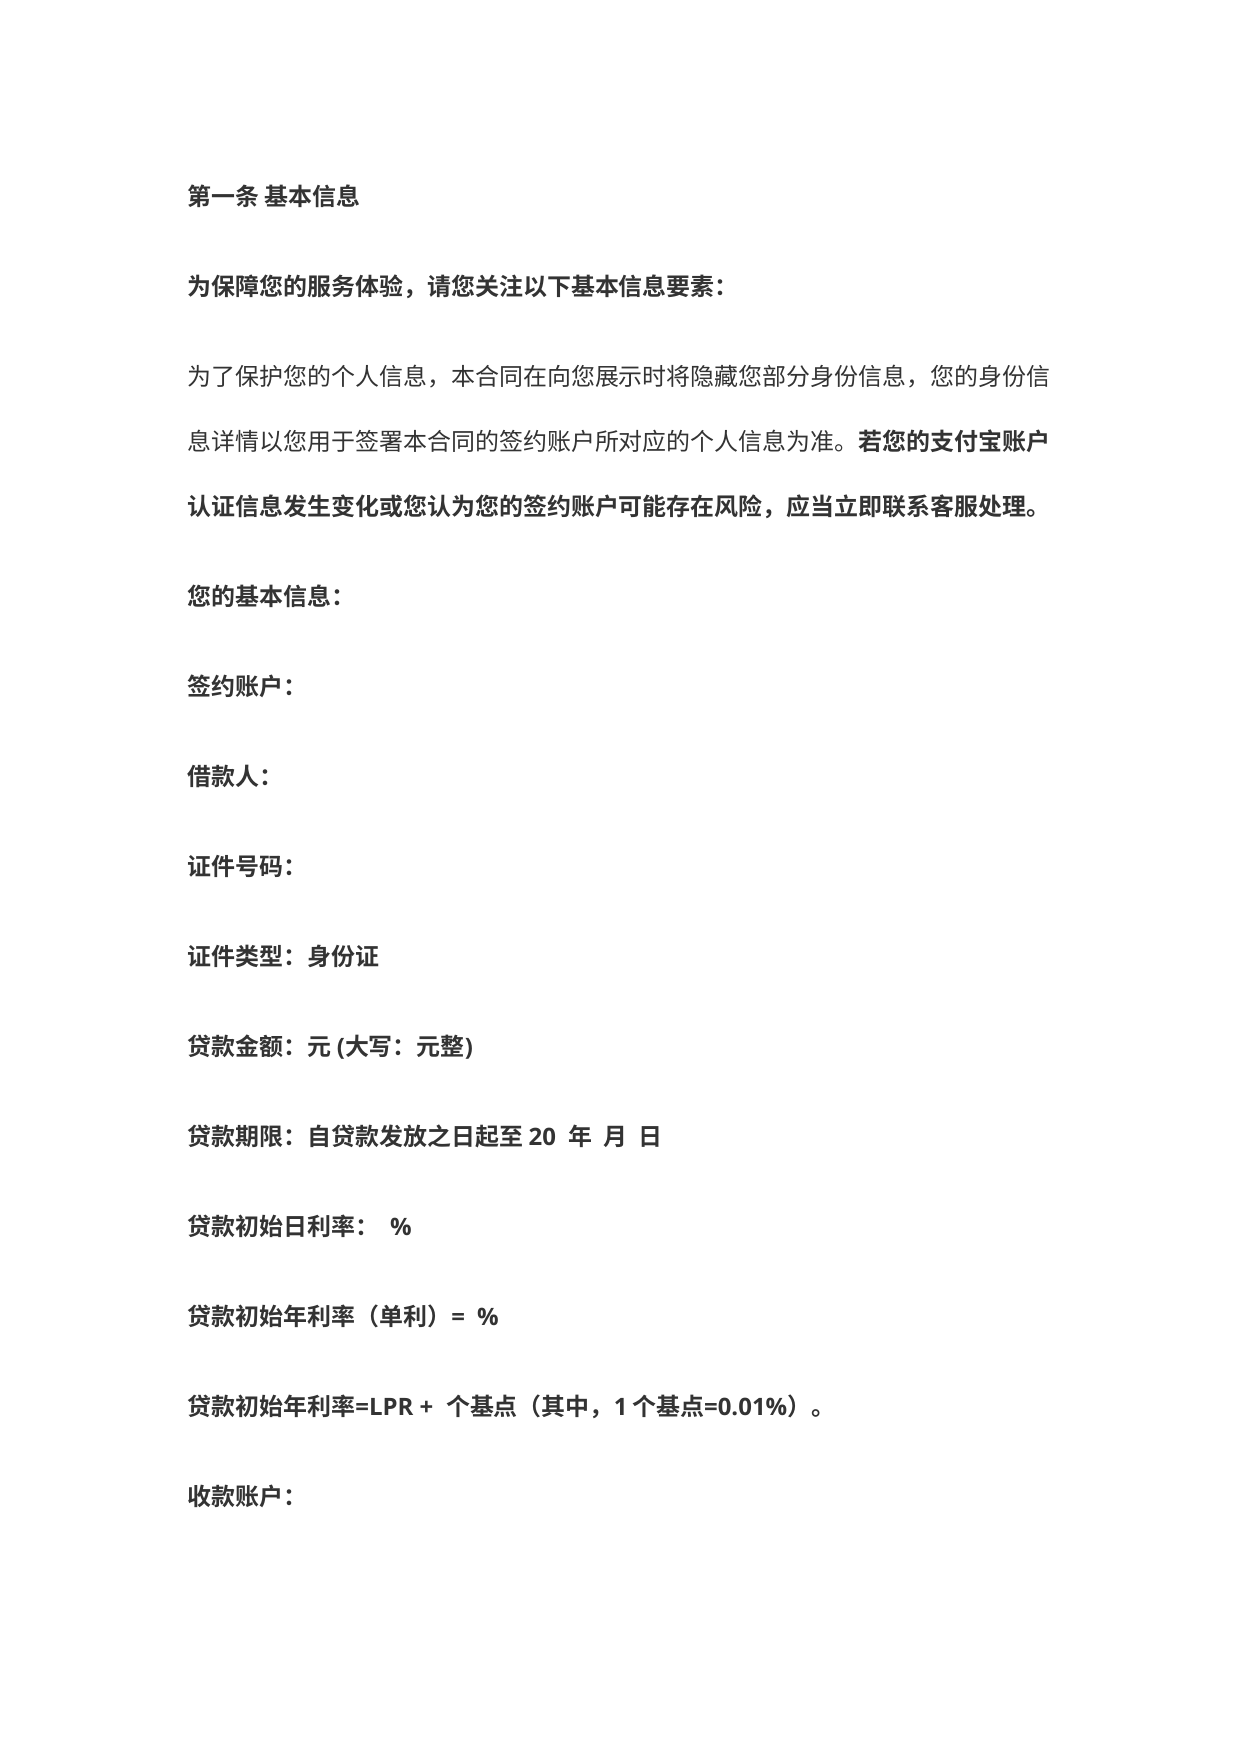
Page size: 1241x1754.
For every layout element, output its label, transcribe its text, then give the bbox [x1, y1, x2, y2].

text 为保障您的服务体验，请您关注以下基本信息要素： [187, 252, 1053, 317]
text 为了保护您的个人信息，本合同在向您展示时将隐藏您部分身份信息，您的身份信息详情以您用于签署本合同的签约账户所对应的个人信息为准。若您的支付宝账户认证信息发生变化或您认为您的签约账户可能存在风险，应当立即联系客服处理。 [187, 342, 1053, 537]
text 贷款初始日利率： % [187, 1192, 1053, 1257]
text 借款人： [187, 742, 1053, 807]
text 证件类型：身份证 [187, 922, 1053, 987]
text 贷款期限：自贷款发放之日起至 20 年 月 日 [187, 1102, 1053, 1167]
text 证件号码： [187, 832, 1053, 897]
text 收款账户： [187, 1462, 1053, 1527]
text 贷款金额：元 (大写：元整) [187, 1012, 1053, 1077]
text 贷款初始年利率=LPR + 个基点（其中，1个基点=0.01%）。 [187, 1372, 1053, 1437]
text 您的基本信息： [187, 562, 1053, 627]
text 签约账户： [187, 652, 1053, 717]
text 第一条 基本信息 [187, 162, 1053, 227]
text 贷款初始年利率（单利）= % [187, 1282, 1053, 1347]
